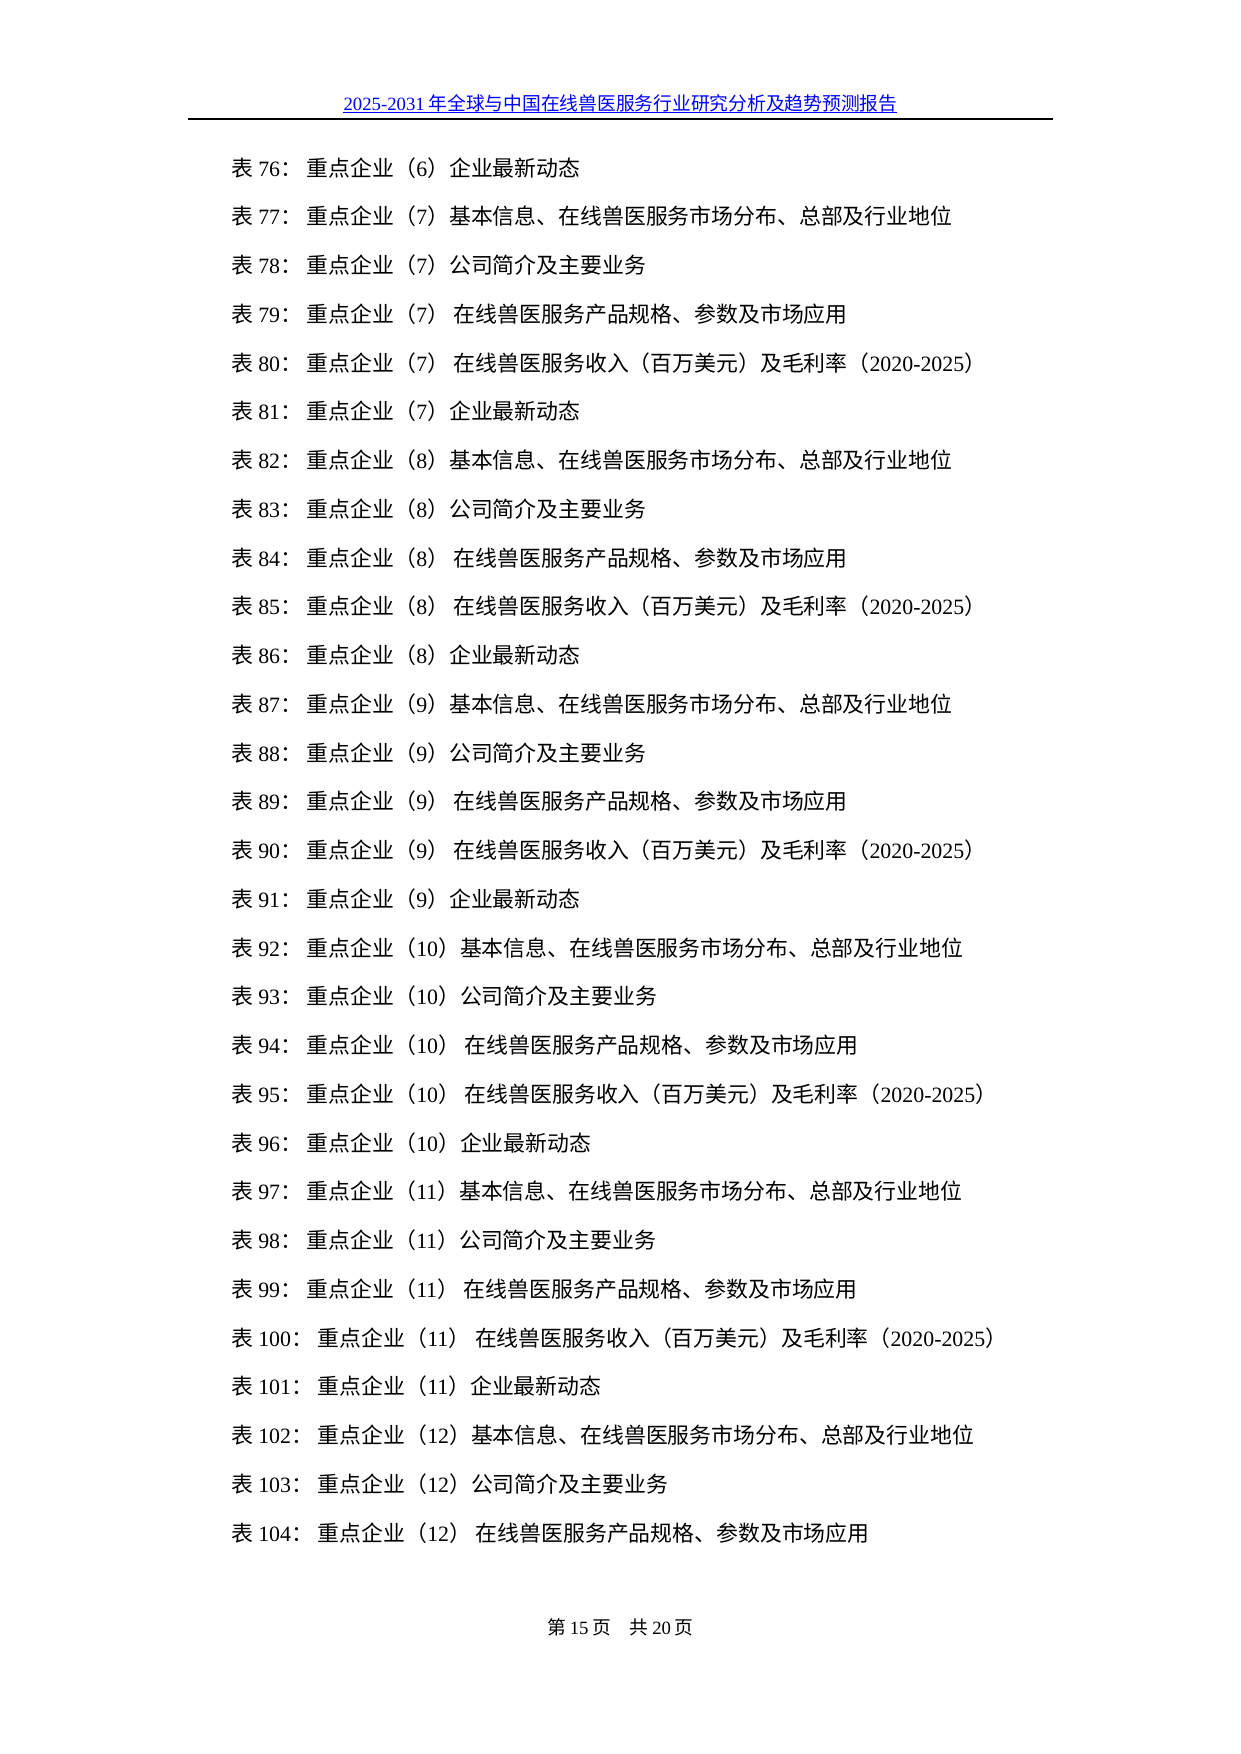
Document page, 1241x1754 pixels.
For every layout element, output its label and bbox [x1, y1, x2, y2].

text [187, 150, 1053, 1548]
